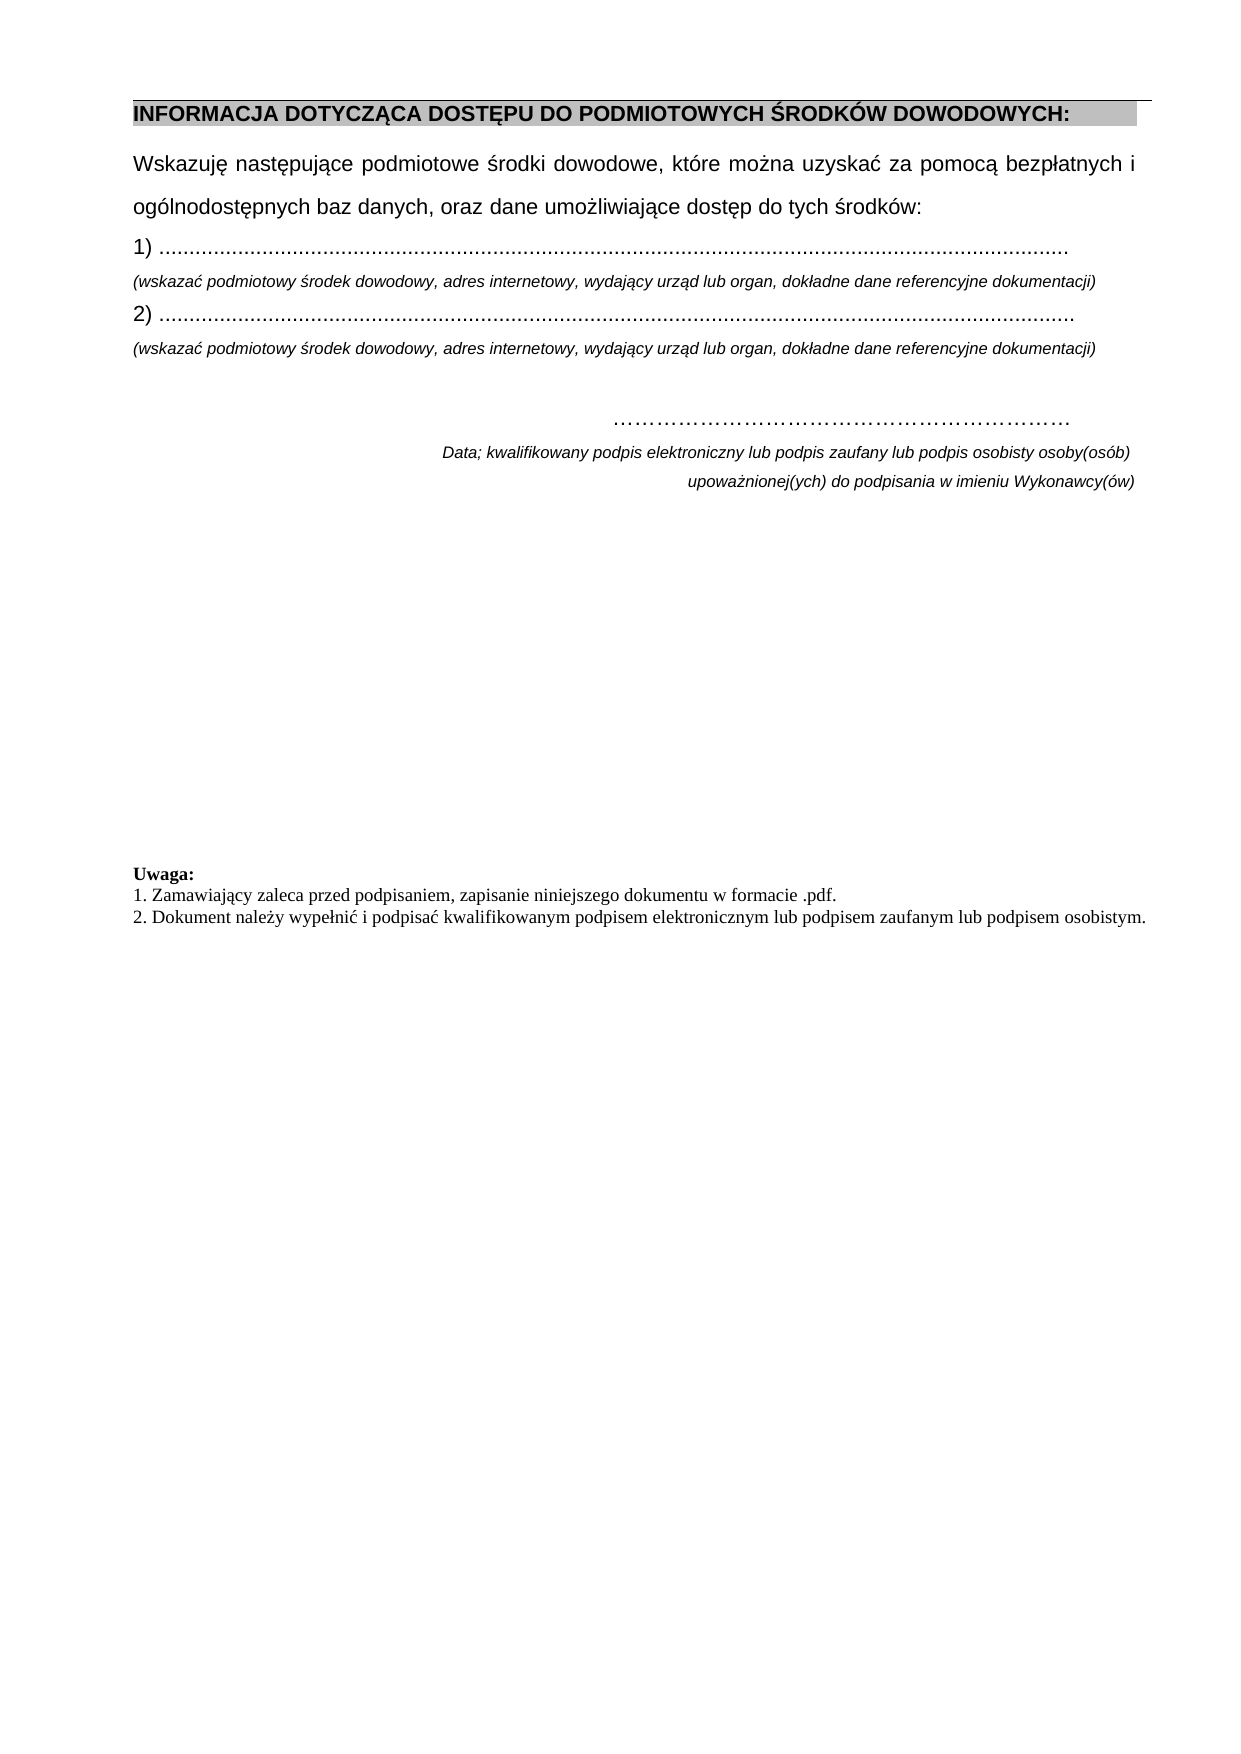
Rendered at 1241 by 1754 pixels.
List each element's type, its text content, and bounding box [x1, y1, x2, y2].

text Wskazuję następujące podmiotowe środki dowodowe, które można uzyskać za pomocą bezpłatnych i ogólnodostępnych baz danych, oraz dane umożliwiające dostęp do tych środków: [133, 151, 1137, 220]
text ……………………………………………………… [133, 405, 1137, 430]
text 1. Zamawiający zaleca przed podpisaniem, zapisanie niniejszego dokumentu w formacie .pdf. [133, 884, 1152, 906]
text INFORMACJA DOTYCZĄCA DOSTĘPU DO PODMIOTOWYCH ŚRODKÓW DOWODOWYCH: [133, 101, 1137, 126]
text Data; kwalifikowany podpis elektroniczny lub podpis zaufany lub podpis osobisty osoby(osób) upoważnionej(ych) do podpisania w imieniu Wykonawcy(ów) [133, 443, 1137, 491]
text 1) ...................................................................................................................................................... [133, 234, 1137, 259]
text (wskazać podmiotowy środek dowodowy, adres internetowy, wydający urząd lub organ, dokładne dane referencyjne dokumentacji) [133, 338, 1137, 358]
text (wskazać podmiotowy środek dowodowy, adres internetowy, wydający urząd lub organ, dokładne dane referencyjne dokumentacji) [133, 272, 1137, 291]
text 2) ....................................................................................................................................................... [133, 301, 1137, 326]
text Uwaga: [133, 863, 1152, 884]
text 2. Dokument należy wypełnić i podpisać kwalifikowanym podpisem elektronicznym lub podpisem zaufanym lub podpisem osobistym. [133, 906, 1152, 927]
